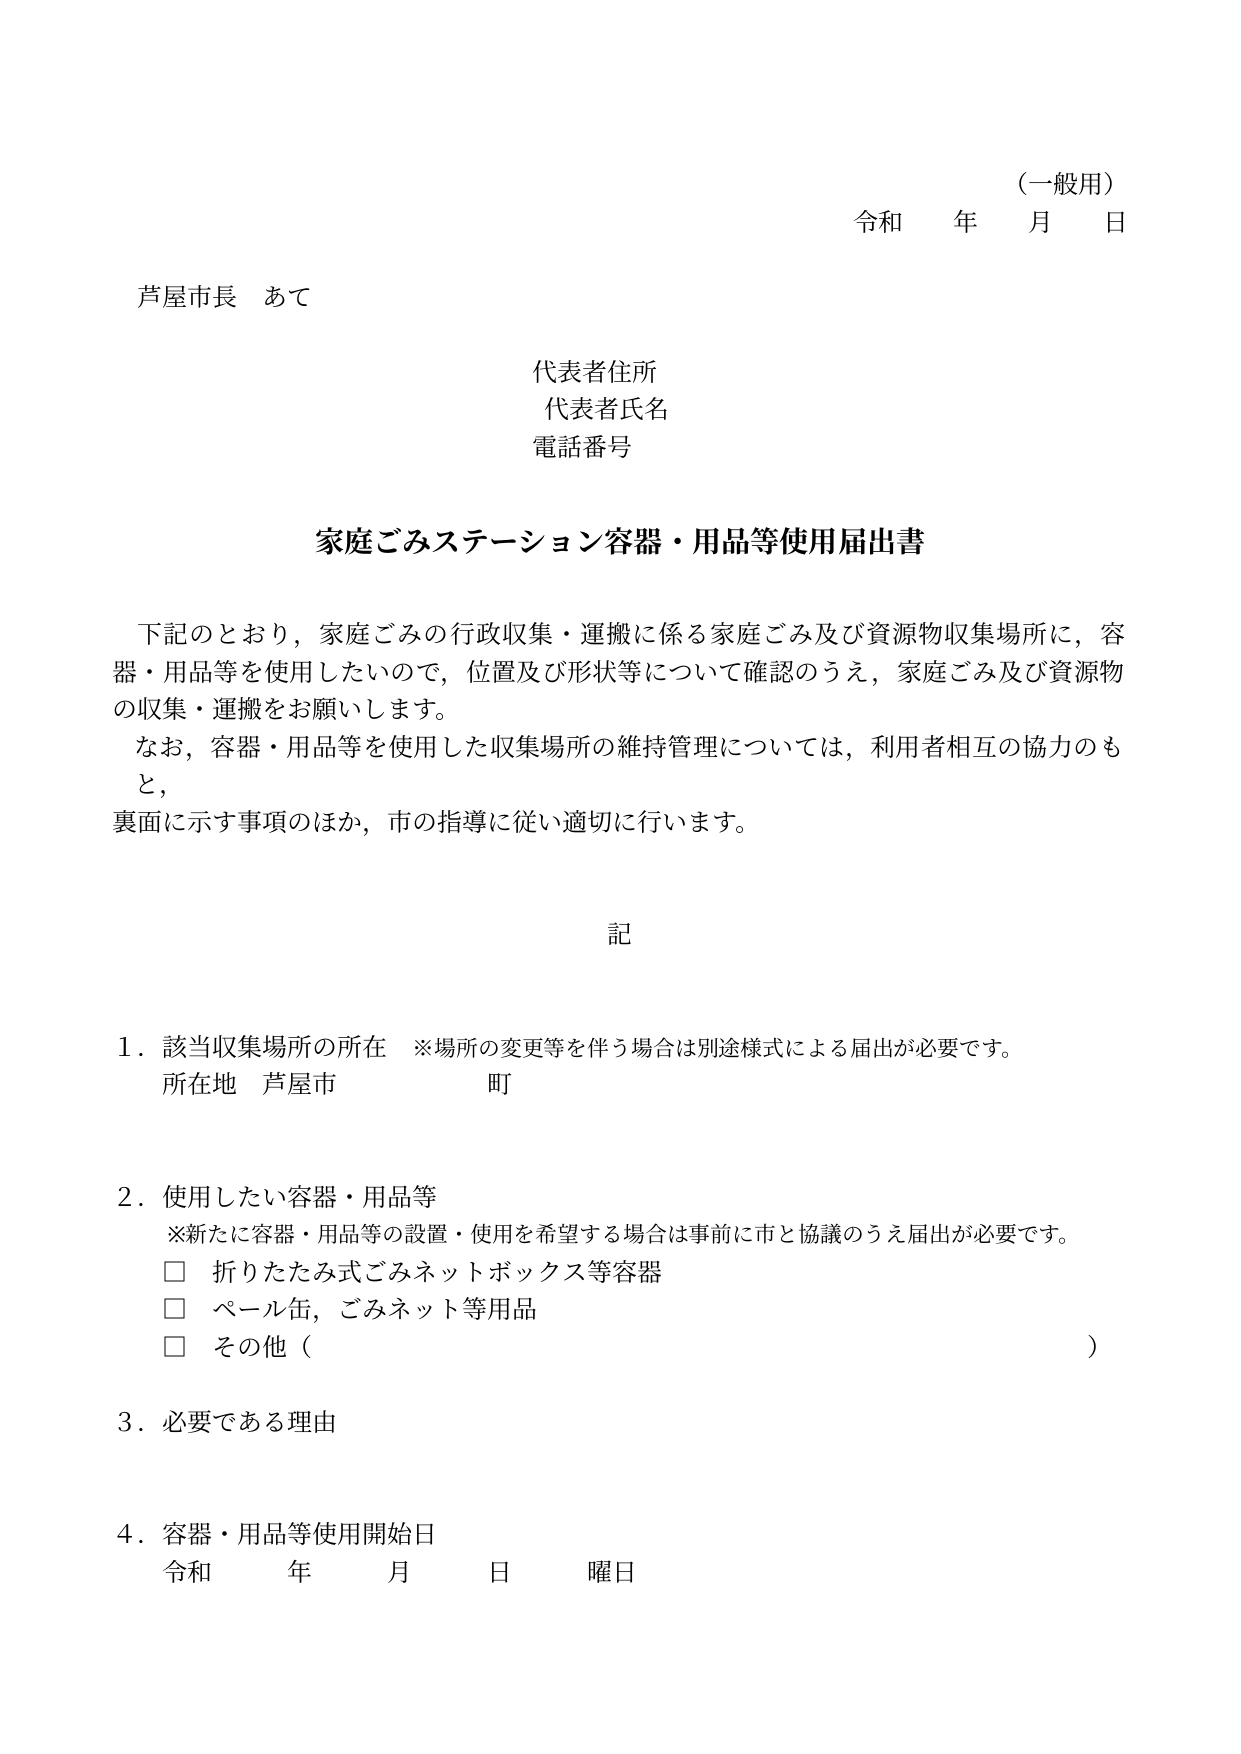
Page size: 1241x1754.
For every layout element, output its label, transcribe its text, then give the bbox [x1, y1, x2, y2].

text 記 [112, 914, 1128, 952]
text □ その他（ ） [112, 1327, 1128, 1364]
text 芦屋市長 あて [112, 277, 1128, 314]
text ２．使用したい容器・用品等 [112, 1177, 1128, 1214]
text １．該当収集場所の所在 ※場所の変更等を伴う場合は別途様式による届出が必要です。 [112, 1027, 1128, 1064]
text （一般用） [112, 164, 1128, 202]
text □ 折りたたみ式ごみネットボックス等容器 [112, 1252, 1128, 1289]
text ※新たに容器・用品等の設置・使用を希望する場合は事前に市と協議のうえ届出が必要です。 [112, 1214, 1128, 1252]
text 所在地 芦屋市 町 [112, 1064, 1128, 1102]
text 電話番号 [112, 427, 1128, 464]
text 下記のとおり，家庭ごみの行政収集・運搬に係る家庭ごみ及び資源物収集場所に，容器・用品等を使用したいので，位置及び形状等について確認のうえ，家庭ごみ及び資源物の収集・運搬をお願いします。 [112, 614, 1128, 727]
text 令和 年 月 日 曜日 [112, 1552, 1128, 1589]
text ４．容器・用品等使用開始日 [112, 1514, 1128, 1552]
text 代表者氏名 [112, 389, 1128, 427]
text 代表者住所 [112, 352, 1128, 389]
text 家庭ごみステーション容器・用品等使用届出書 [112, 502, 1128, 577]
text ３．必要である理由 [112, 1402, 1128, 1439]
text 令和 年 月 日 [112, 202, 1128, 239]
text 裏面に示す事項のほか，市の指導に従い適切に行います。 [112, 802, 1128, 839]
text なお，容器・用品等を使用した収集場所の維持管理については，利用者相互の協力のもと， [134, 727, 1128, 802]
text □ ペール缶，ごみネット等用品 [112, 1289, 1128, 1327]
